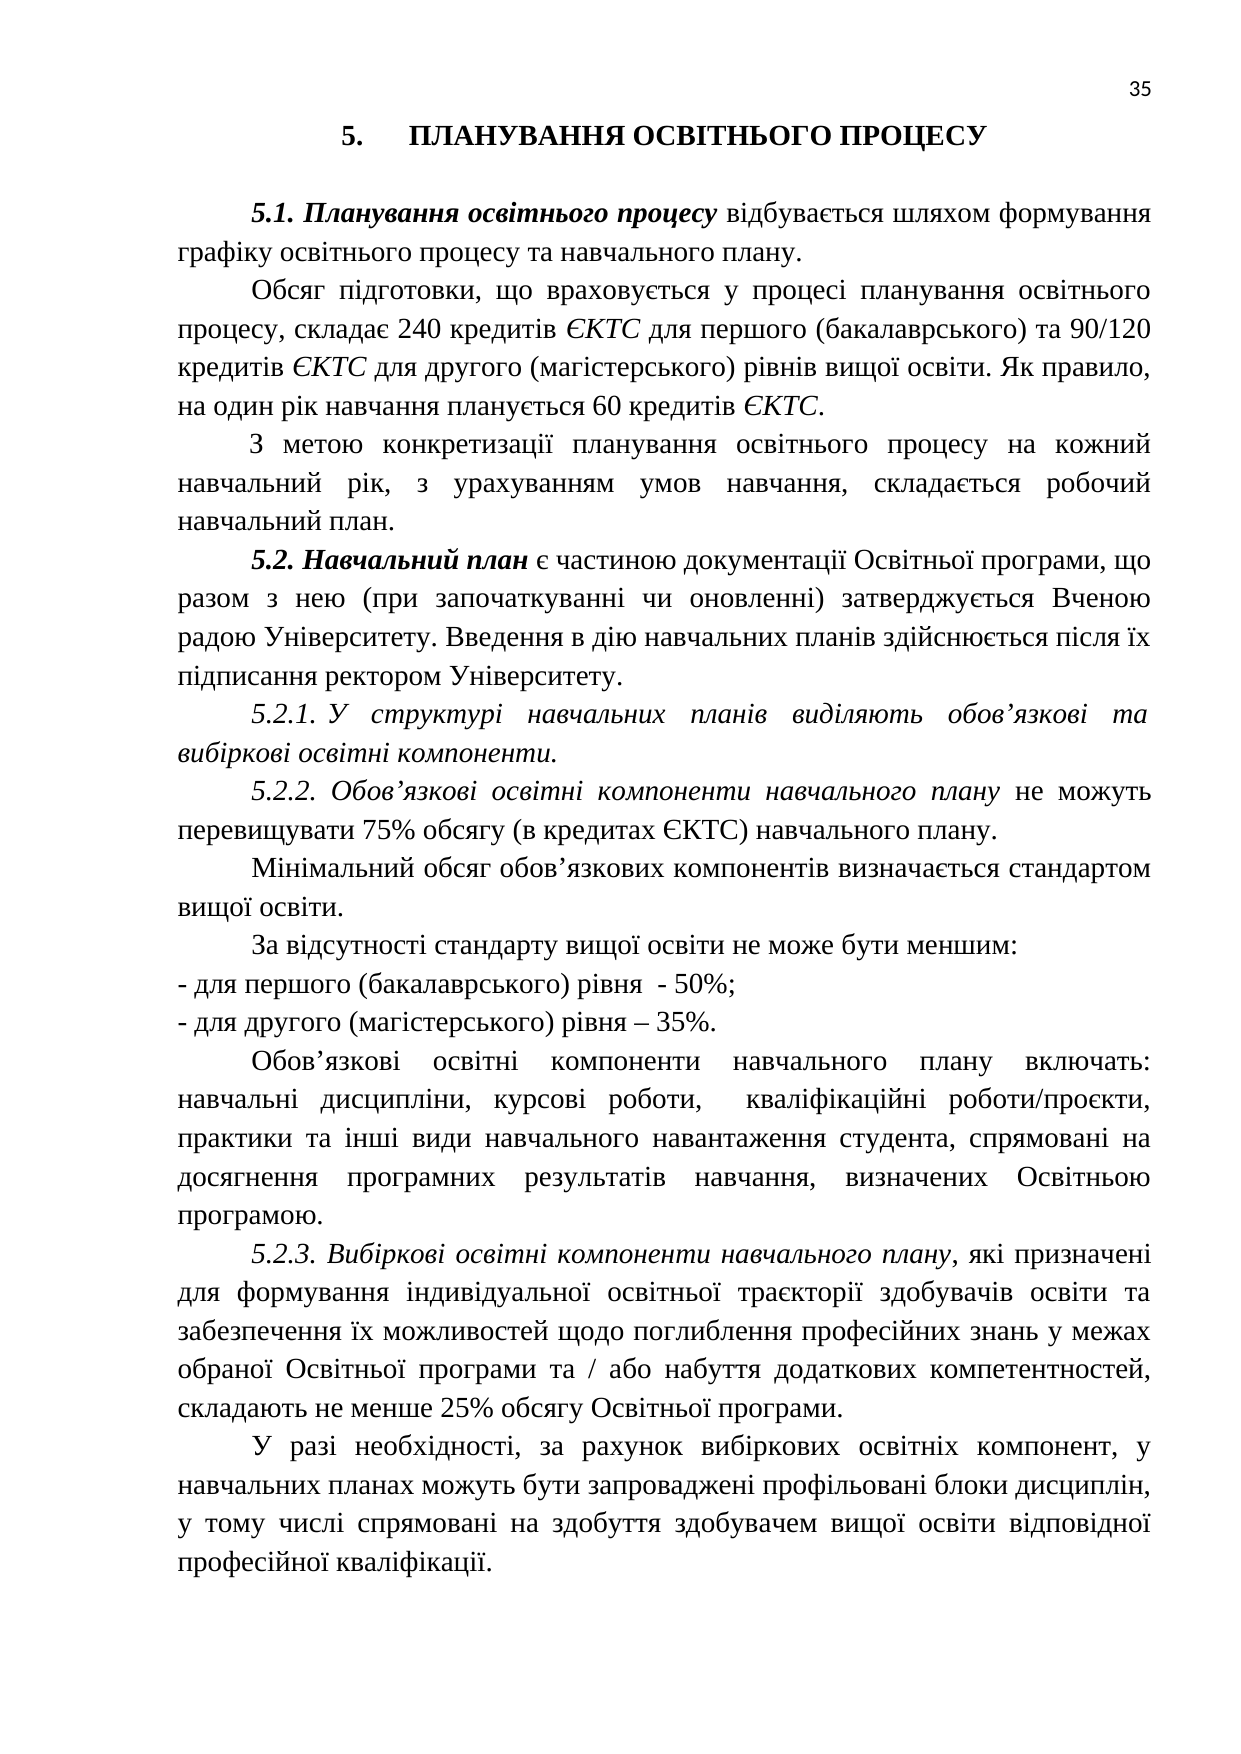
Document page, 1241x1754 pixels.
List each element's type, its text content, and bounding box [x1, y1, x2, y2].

text - для першого (бакалаврського) рівня - 50%; [177, 966, 1152, 999]
text 5.2.3. Вибіркові освітні компоненти навчального плану, які призначені для формування індивідуальної освітньої траєкторії здобувачів освіти та забезпечення їх можливостей щодо поглиблення професійних знань у межах обраної Освітньої програми та / або набуття додаткових компетентностей, складають не менше 25% обсягу Освітньої програми. [177, 1236, 1152, 1423]
text У разі необхідності, за рахунок вибіркових освітніх компонент, у навчальних планах можуть бути запроваджені профільовані блоки дисциплін, у тому числі спрямовані на здобуття здобувачем вищої освіти відповідної професійної кваліфікації. [177, 1428, 1152, 1578]
text 5.2.1. У структурі навчальних планів виділяють обов’язкові та вибіркові освітні компоненти. [177, 696, 1152, 768]
text 5.1. Планування освітнього процесу відбувається шляхом формування графіку освітнього процесу та навчального плану. [177, 195, 1152, 267]
text З метою конкретизації планування освітнього процесу на кожний навчальний рік, з урахуванням умов навчання, складається робочий навчальний план. [177, 426, 1152, 537]
text Обсяг підготовки, що враховується у процесі планування освітнього процесу, складає 240 кредитів ЄКТС для першого (бакалаврського) та 90/120 кредитів ЄКТС для другого (магістерського) рівнів вищої освіти. Як правило, на один рік навчання планується 60 кредитів ЄКТС. [177, 272, 1152, 421]
text Обов’язкові освітні компоненти навчального плану включать: навчальні дисципліни, курсові роботи, кваліфікаційні роботи/проєкти, практики та інші види навчального навантаження студента, спрямовані на досягнення програмних результатів навчання, визначених Освітньою програмою. [177, 1043, 1152, 1231]
text 5.2. Навчальний план є частиною документації Освітньої програми, що разом з нею (при започаткуванні чи оновленні) затверджується Вченою радою Університету. Введення в дію навчальних планів здійснюється після їх підписання ректором Університету. [177, 542, 1152, 691]
text За відсутності стандарту вищої освіти не може бути меншим: [177, 927, 1152, 961]
text 5.2.2. Обов’язкові освітні компоненти навчального плану не можуть перевищувати 75% обсягу (в кредитах ЄКТС) навчального плану. [177, 773, 1152, 845]
text Мінімальний обсяг обов’язкових компонентів визначається стандартом вищої освіти. [177, 850, 1152, 922]
text - для другого (магістерського) рівня – 35%. [177, 1004, 1152, 1038]
list ПЛАНУВАННЯ ОСВІТНЬОГО ПРОЦЕСУ [177, 118, 1152, 152]
